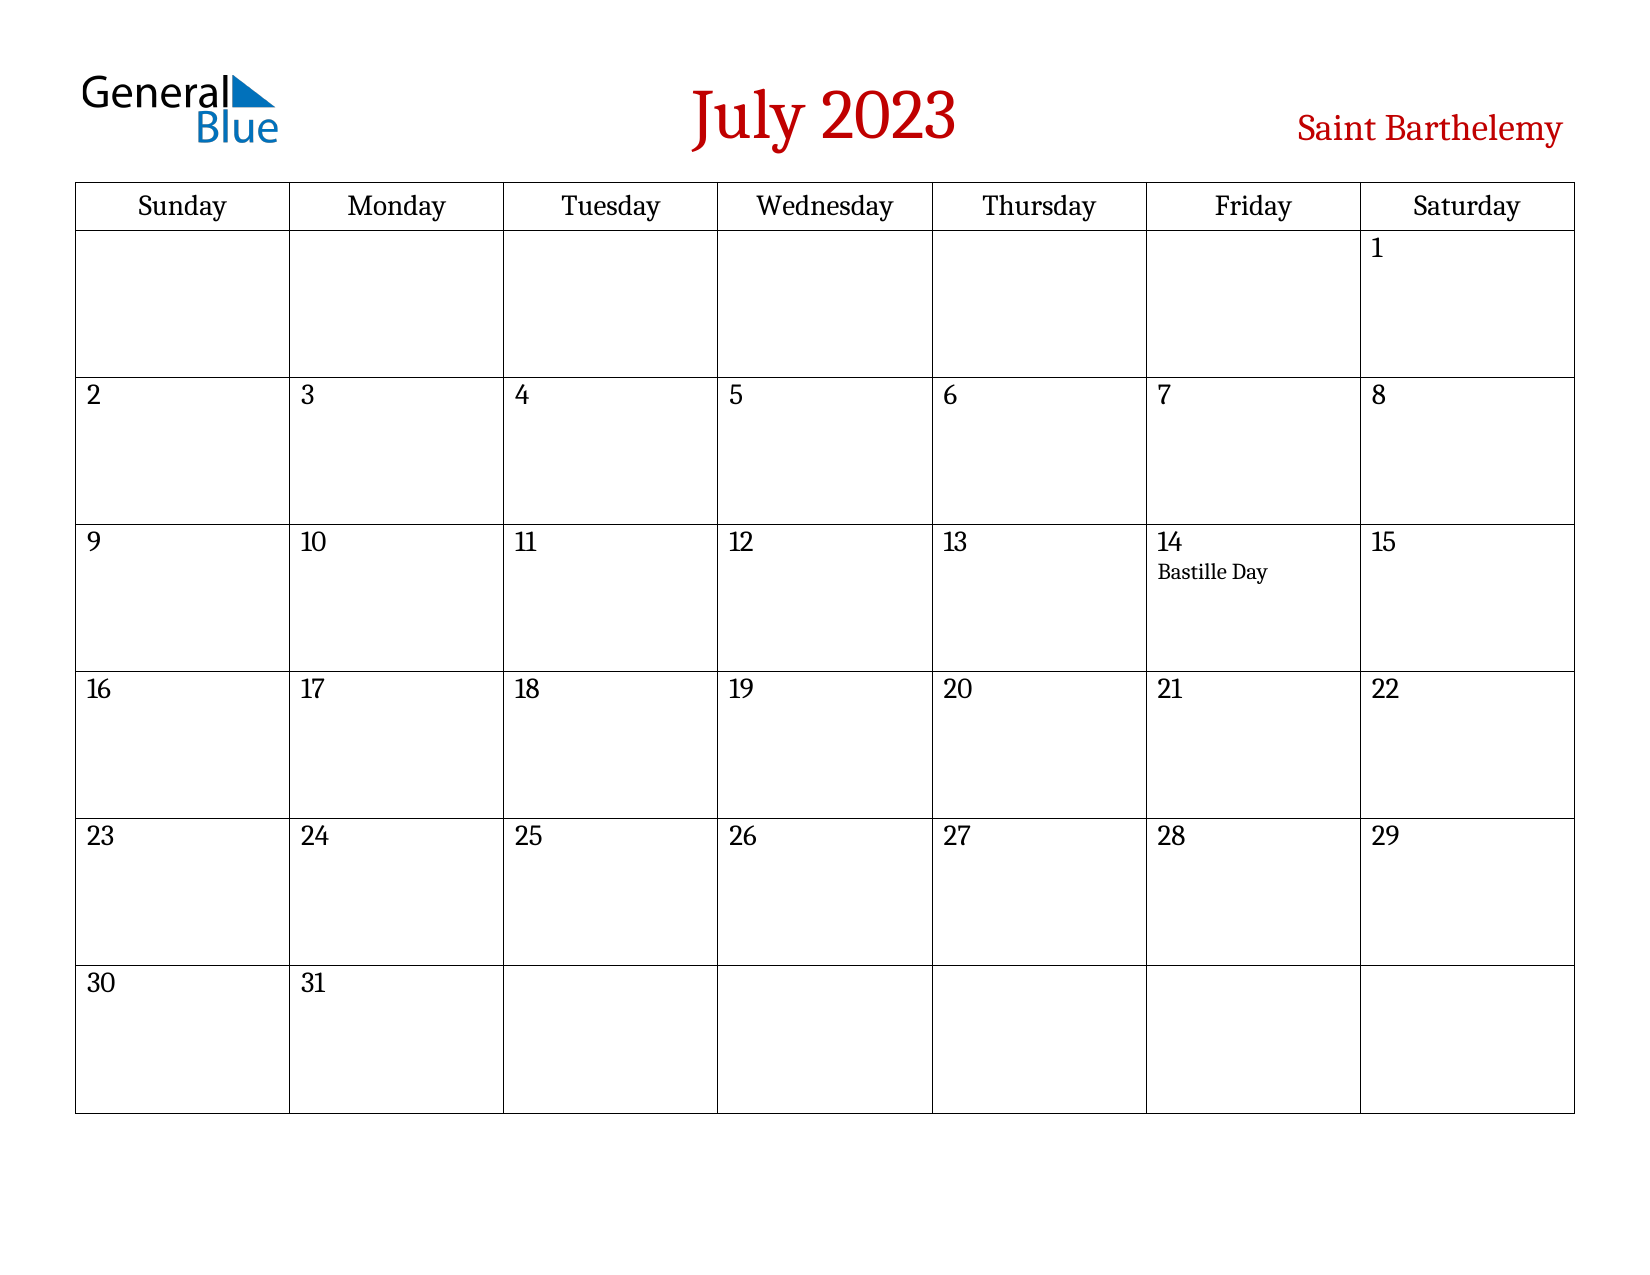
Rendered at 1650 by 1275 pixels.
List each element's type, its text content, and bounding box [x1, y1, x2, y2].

table_cell Tuesday [504, 183, 717, 230]
table_cell 29 [1361, 819, 1574, 853]
table_cell 12 [718, 525, 932, 559]
table_cell [933, 559, 1146, 671]
table_cell 3 [290, 378, 503, 412]
table_cell 17 [290, 672, 503, 706]
table_cell 10 [290, 525, 503, 559]
table_cell 21 [1147, 672, 1360, 706]
table_cell [718, 966, 932, 1000]
table_cell [290, 706, 503, 818]
table_header July 2023 [504, 75, 1146, 182]
table_cell [1147, 853, 1360, 965]
table_cell [1361, 412, 1574, 524]
table_cell [1361, 265, 1574, 377]
table_cell [290, 853, 503, 965]
table_cell [1361, 559, 1574, 671]
table_cell 16 [76, 672, 289, 706]
table_cell 14 [1147, 525, 1360, 559]
table_cell [1361, 853, 1574, 965]
table_cell [718, 706, 932, 818]
table_cell 1 [1361, 231, 1574, 264]
table_cell 11 [504, 525, 717, 559]
table_cell [718, 1000, 932, 1112]
table_cell Wednesday [718, 183, 932, 230]
table_cell [76, 559, 289, 671]
table_cell [76, 265, 289, 377]
table_cell [718, 265, 932, 377]
table_cell Sunday [76, 183, 289, 230]
table_cell 20 [933, 672, 1146, 706]
table_cell [504, 853, 717, 965]
table_cell 5 [718, 378, 932, 412]
table_cell 26 [718, 819, 932, 853]
table_cell 8 [1361, 378, 1574, 412]
table_cell [1147, 1000, 1360, 1112]
table_cell Monday [290, 183, 503, 230]
table_cell [504, 559, 717, 671]
table_cell 24 [290, 819, 503, 853]
table_cell 15 [1361, 525, 1574, 559]
picture [82, 75, 278, 143]
table_cell [933, 265, 1146, 377]
table_cell [76, 412, 289, 524]
table_cell 6 [933, 378, 1146, 412]
table_cell 19 [718, 672, 932, 706]
table_cell [718, 559, 932, 671]
table_cell 4 [504, 378, 717, 412]
table_cell [504, 706, 717, 818]
table_cell 23 [76, 819, 289, 853]
table_cell [933, 853, 1146, 965]
table_cell [504, 412, 717, 524]
table_cell 25 [504, 819, 717, 853]
table_cell 7 [1147, 378, 1360, 412]
table_cell [504, 265, 717, 377]
table_cell [933, 231, 1146, 264]
table_cell [1147, 966, 1360, 1000]
table_cell [290, 231, 503, 264]
table_cell 28 [1147, 819, 1360, 853]
table_cell [718, 853, 932, 965]
table_cell [504, 966, 717, 1000]
table_cell [1147, 706, 1360, 818]
table_cell 13 [933, 525, 1146, 559]
table_cell Bastille Day [1147, 559, 1360, 671]
table_cell [1361, 1000, 1574, 1112]
table_cell [504, 231, 717, 264]
table_cell [1147, 265, 1360, 377]
table_cell [76, 231, 289, 264]
table_cell [933, 412, 1146, 524]
table_cell [1361, 966, 1574, 1000]
table_cell 30 [76, 966, 289, 1000]
table_cell 9 [76, 525, 289, 559]
table_cell [933, 706, 1146, 818]
table_cell [718, 412, 932, 524]
table_cell 2 [76, 378, 289, 412]
table_cell [933, 1000, 1146, 1112]
table_cell 22 [1361, 672, 1574, 706]
table_cell [718, 231, 932, 264]
table_cell Saturday [1361, 183, 1574, 230]
table_cell 27 [933, 819, 1146, 853]
table_cell Thursday [933, 183, 1146, 230]
table_cell Friday [1147, 183, 1360, 230]
table_cell [290, 265, 503, 377]
table_cell [76, 706, 289, 818]
table_header [76, 75, 503, 182]
table_cell [290, 559, 503, 671]
table_header Saint Barthelemy [1146, 75, 1574, 182]
table_cell [76, 853, 289, 965]
table_cell [504, 1000, 717, 1112]
table_cell [290, 412, 503, 524]
table_cell [933, 966, 1146, 1000]
table_cell 31 [290, 966, 503, 1000]
table_cell [290, 1000, 503, 1112]
table_cell 18 [504, 672, 717, 706]
table_cell [1361, 706, 1574, 818]
table_cell [1147, 412, 1360, 524]
table_cell [76, 1000, 289, 1112]
table_cell [1147, 231, 1360, 264]
